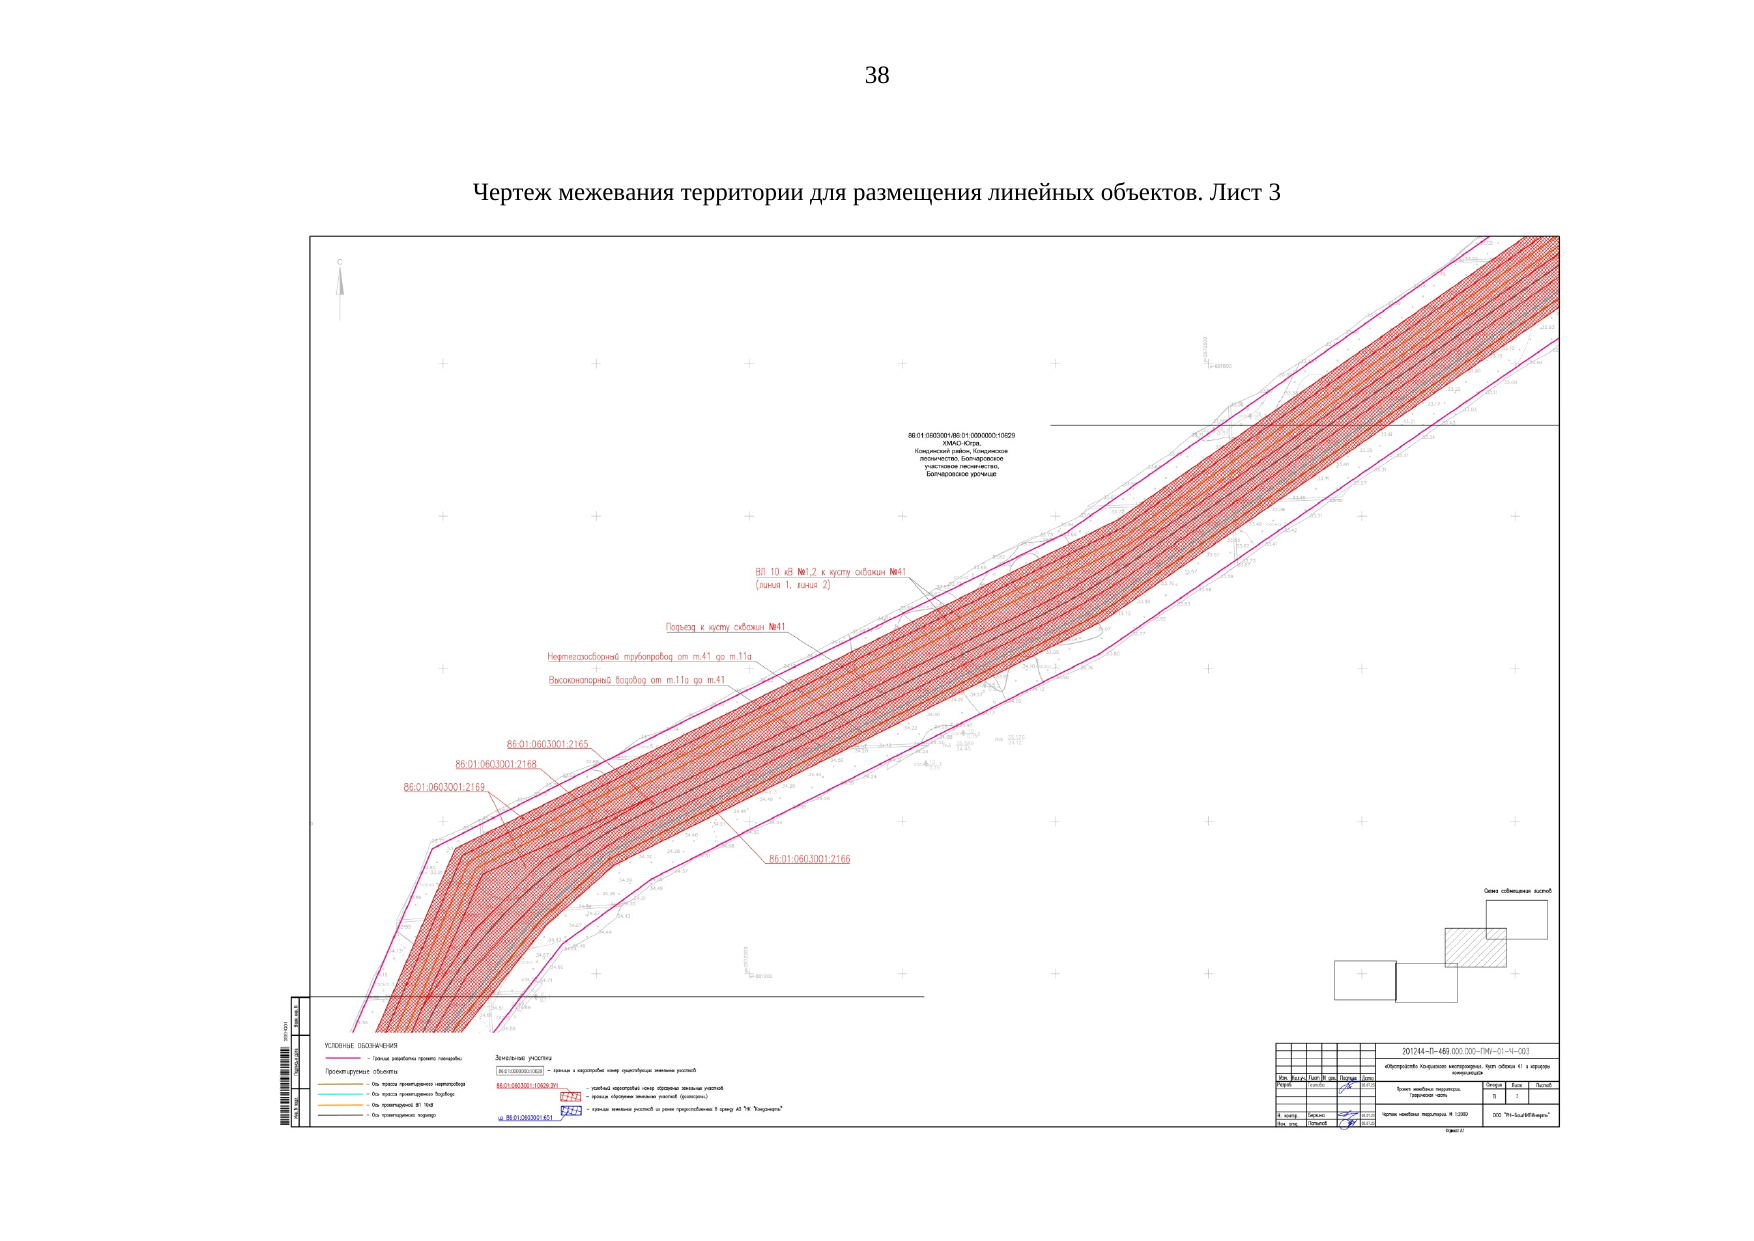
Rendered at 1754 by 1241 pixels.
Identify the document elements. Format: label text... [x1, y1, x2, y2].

picture [279, 229, 1567, 1134]
text Чертеж межевания территории для размещения линейных объектов. Лист 3 [118, 177, 1636, 206]
